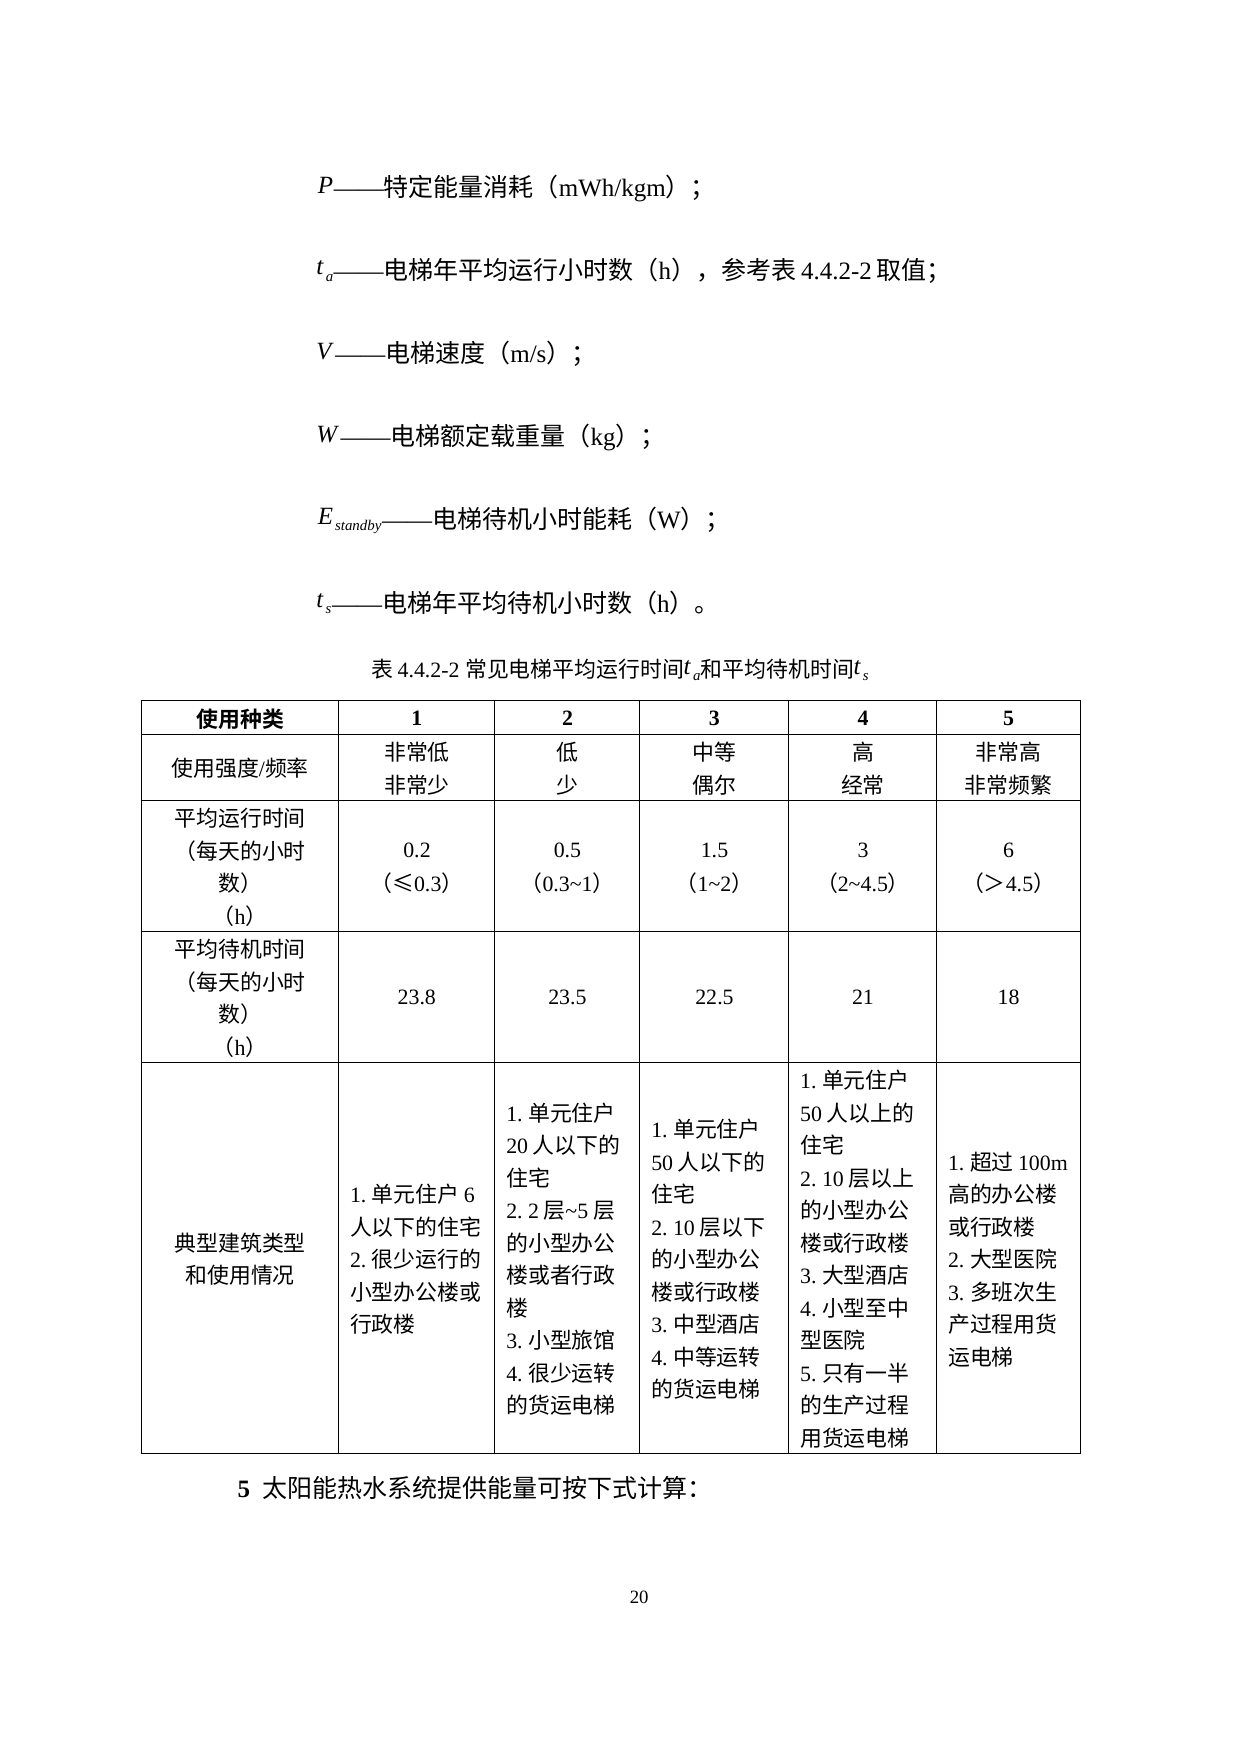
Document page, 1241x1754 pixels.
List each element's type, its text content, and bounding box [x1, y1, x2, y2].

table_cell 6 （＞4.5） [937, 801, 1080, 931]
table_cell 1.5 （1~2） [640, 801, 788, 931]
text ——电梯年平均运行小时数（h），参考表4.4.2-2取值； [187, 236, 1053, 301]
table_cell 典型建筑类型 和使用情况 [142, 1063, 338, 1453]
table_cell 单元住户50人以上的住宅 10层以上的小型办公楼或行政楼 大型酒店 小型至中型医院 只有一半的生产过程用货运电梯 [789, 1063, 936, 1453]
table_cell 单元住户20人以下的住宅 2层~5 层的小型办公楼或者行政楼 小型旅馆 很少运转的货运电梯 [495, 1063, 639, 1453]
table_cell 中等 偶尔 [640, 735, 788, 800]
text 表4.4.2-2 常见电梯平均运行时间和平均待机时间 [187, 652, 1053, 684]
table_header 使用种类 [142, 701, 338, 734]
table_cell 高 经常 [789, 735, 936, 800]
table_header 2 [495, 701, 639, 734]
table_cell 23.5 [495, 932, 639, 1062]
table_header 4 [789, 701, 936, 734]
table_cell 平均待机时间 （每天的小时数） （h） [142, 932, 338, 1062]
table_cell 非常高 非常频繁 [937, 735, 1080, 800]
text ——特定能量消耗（mWh/kgm）； [187, 153, 1053, 218]
table_cell 单元住户50人以下的住宅 10层以下的小型办公楼或行政楼 中型酒店 中等运转的货运电梯 [640, 1063, 788, 1453]
table_cell 0.5 （0.3~1） [495, 801, 639, 931]
table_cell 非常低 非常少 [339, 735, 494, 800]
table_cell 22.5 [640, 932, 788, 1062]
table_cell 18 [937, 932, 1080, 1062]
table_cell 平均运行时间 （每天的小时数） （h） [142, 801, 338, 931]
table_header 1 [339, 701, 494, 734]
table_cell 单元住户6人以下的住宅 很少运行的小型办公楼或行政楼 [339, 1063, 494, 1453]
text 5 太阳能热水系统提供能量可按下式计算： [187, 1454, 1053, 1519]
table_cell 21 [789, 932, 936, 1062]
table_header 3 [640, 701, 788, 734]
table_cell 3 （2~4.5） [789, 801, 936, 931]
table_cell 超过100m 高的办公楼或行政楼 大型医院 多班次生产过程用货运电梯 [937, 1063, 1080, 1453]
text ——电梯额定载重量（kg）； [187, 402, 1053, 467]
table_cell 低 少 [495, 735, 639, 800]
table_cell 0.2 （≤0.3） [339, 801, 494, 931]
text ——电梯速度（m/s）； [187, 319, 1053, 384]
table_header 5 [937, 701, 1080, 734]
table_cell 23.8 [339, 932, 494, 1062]
table_cell 使用强度/频率 [142, 735, 338, 800]
text ——电梯年平均待机小时数（h）。 [187, 569, 1053, 634]
text ——电梯待机小时能耗（W）； [187, 486, 1053, 551]
